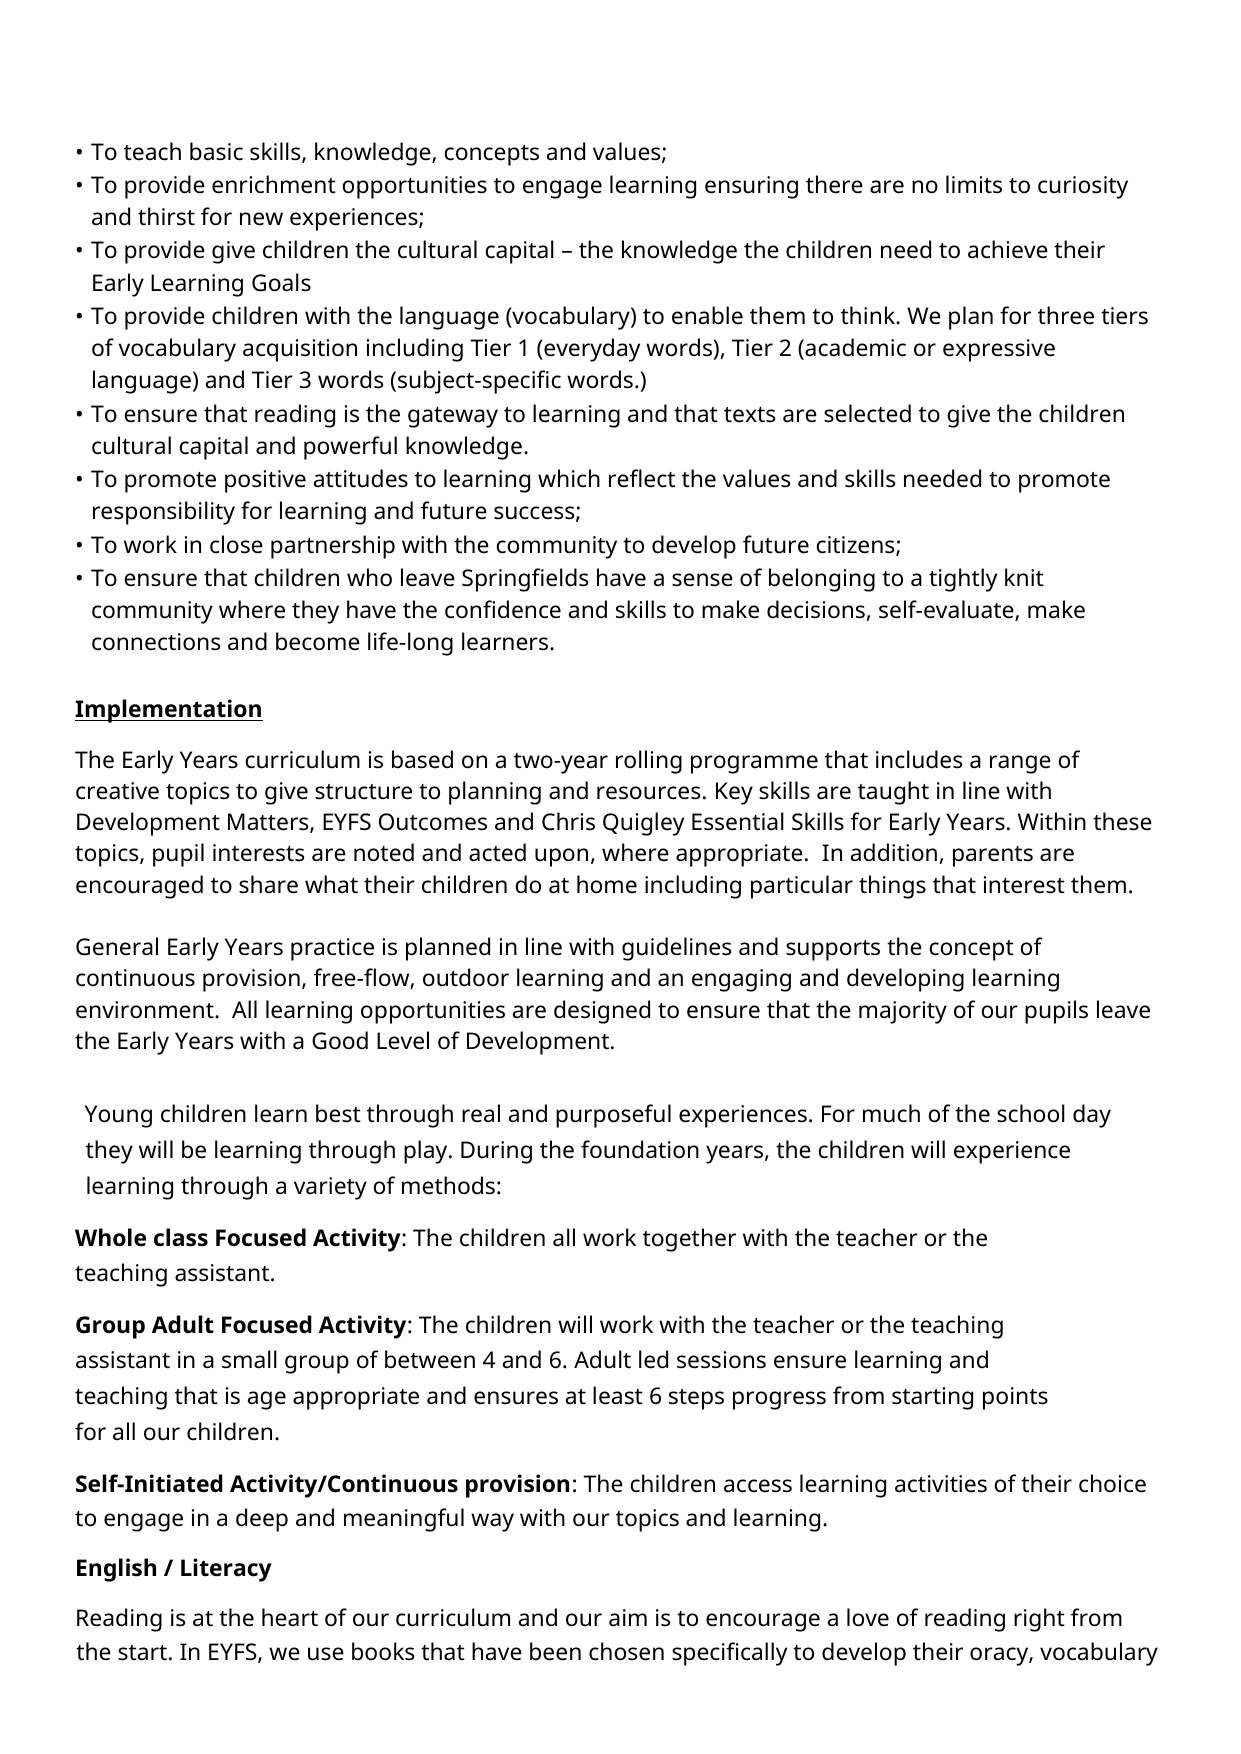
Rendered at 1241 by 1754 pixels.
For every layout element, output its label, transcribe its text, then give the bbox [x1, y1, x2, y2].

subtitle Implementation [75, 693, 1164, 725]
list To provide children with the language (vocabulary) to enable them to think. We plan for three tiers of vocabulary acquisition including Tier 1 (everyday words), Tier 2 (academic or expressive language) and Tier 3 words (subject-specific words.) [75, 300, 1164, 396]
text Self-Initiated Activity/Continuous provision: The children access learning activities of their choice to engage in a deep and meaningful way with our topics and learning. [75, 1467, 1164, 1533]
list To teach basic skills, knowledge, concepts and values; [75, 136, 1164, 167]
list To ensure that children who leave Springfields have a sense of belonging to a tightly knit community where they have the confidence and skills to make decisions, self-evaluate, make connections and become life-long learners. [75, 562, 1164, 658]
text General Early Years practice is planned in line with guidelines and supports the concept of continuous provision, free-flow, outdoor learning and an engaging and developing learning environment. All learning opportunities are designed to ensure that the majority of our pupils leave the Early Years with a Good Level of Development. [75, 931, 1164, 1056]
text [75, 1602, 1164, 1667]
list To provide enrichment opportunities to engage learning ensuring there are no limits to curiosity and thirst for new experiences; [75, 169, 1164, 232]
text Group Adult Focused Activity: The children will work with the teacher or the teaching assistant in a small group of between 4 and 6. Adult led sessions ensure learning and teaching that is age appropriate and ensures at least 6 steps progress from starting points for all our children. [75, 1309, 1083, 1447]
list To work in close partnership with the community to develop future citizens; [75, 529, 1164, 560]
list To provide give children the cultural capital – the knowledge the children need to achieve their Early Learning Goals [75, 234, 1164, 298]
text Whole class Focused Activity: The children all work together with the teacher or the teaching assistant. [75, 1221, 1076, 1288]
subtitle English / Literacy [75, 1552, 1164, 1583]
text Young children learn best through real and purposeful experiences. For much of the school day they will be learning through play. During the foundation years, the children will experience learning through a variety of methods: [84, 1098, 1123, 1201]
list To promote positive attitudes to learning which reflect the values and skills needed to promote responsibility for learning and future success; [75, 463, 1164, 527]
list To ensure that reading is the gateway to learning and that texts are selected to give the children cultural capital and powerful knowledge. [75, 398, 1164, 461]
text The Early Years curriculum is based on a two-year rolling programme that includes a range of creative topics to give structure to planning and resources. Key skills are taught in line with Development Matters, EYFS Outcomes and Chris Quigley Essential Skills for Early Years. Within these topics, pupil interests are noted and acted upon, where appropriate. In addition, parents are encouraged to share what their children do at home including particular things that interest them. [75, 744, 1164, 900]
